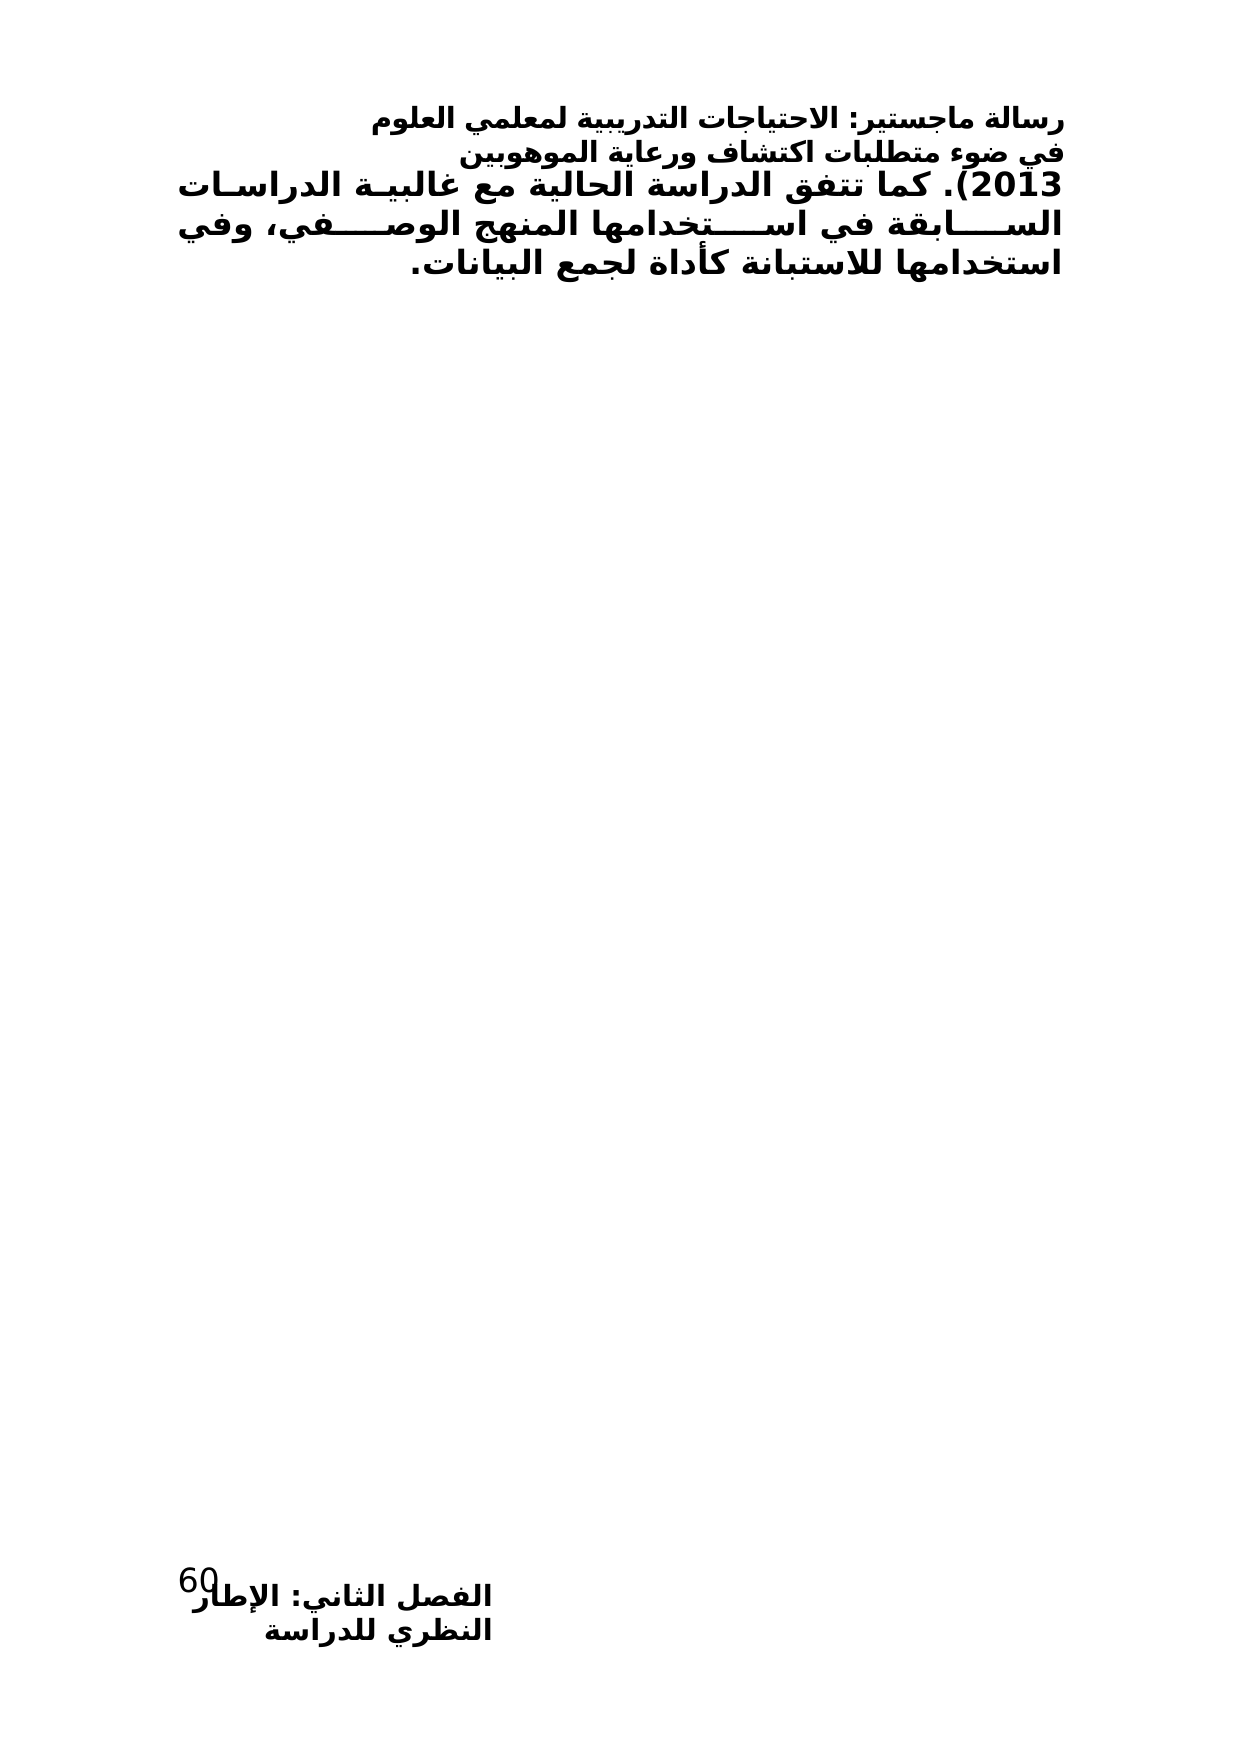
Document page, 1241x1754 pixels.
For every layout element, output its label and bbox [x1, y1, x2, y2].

text [177, 165, 1063, 282]
